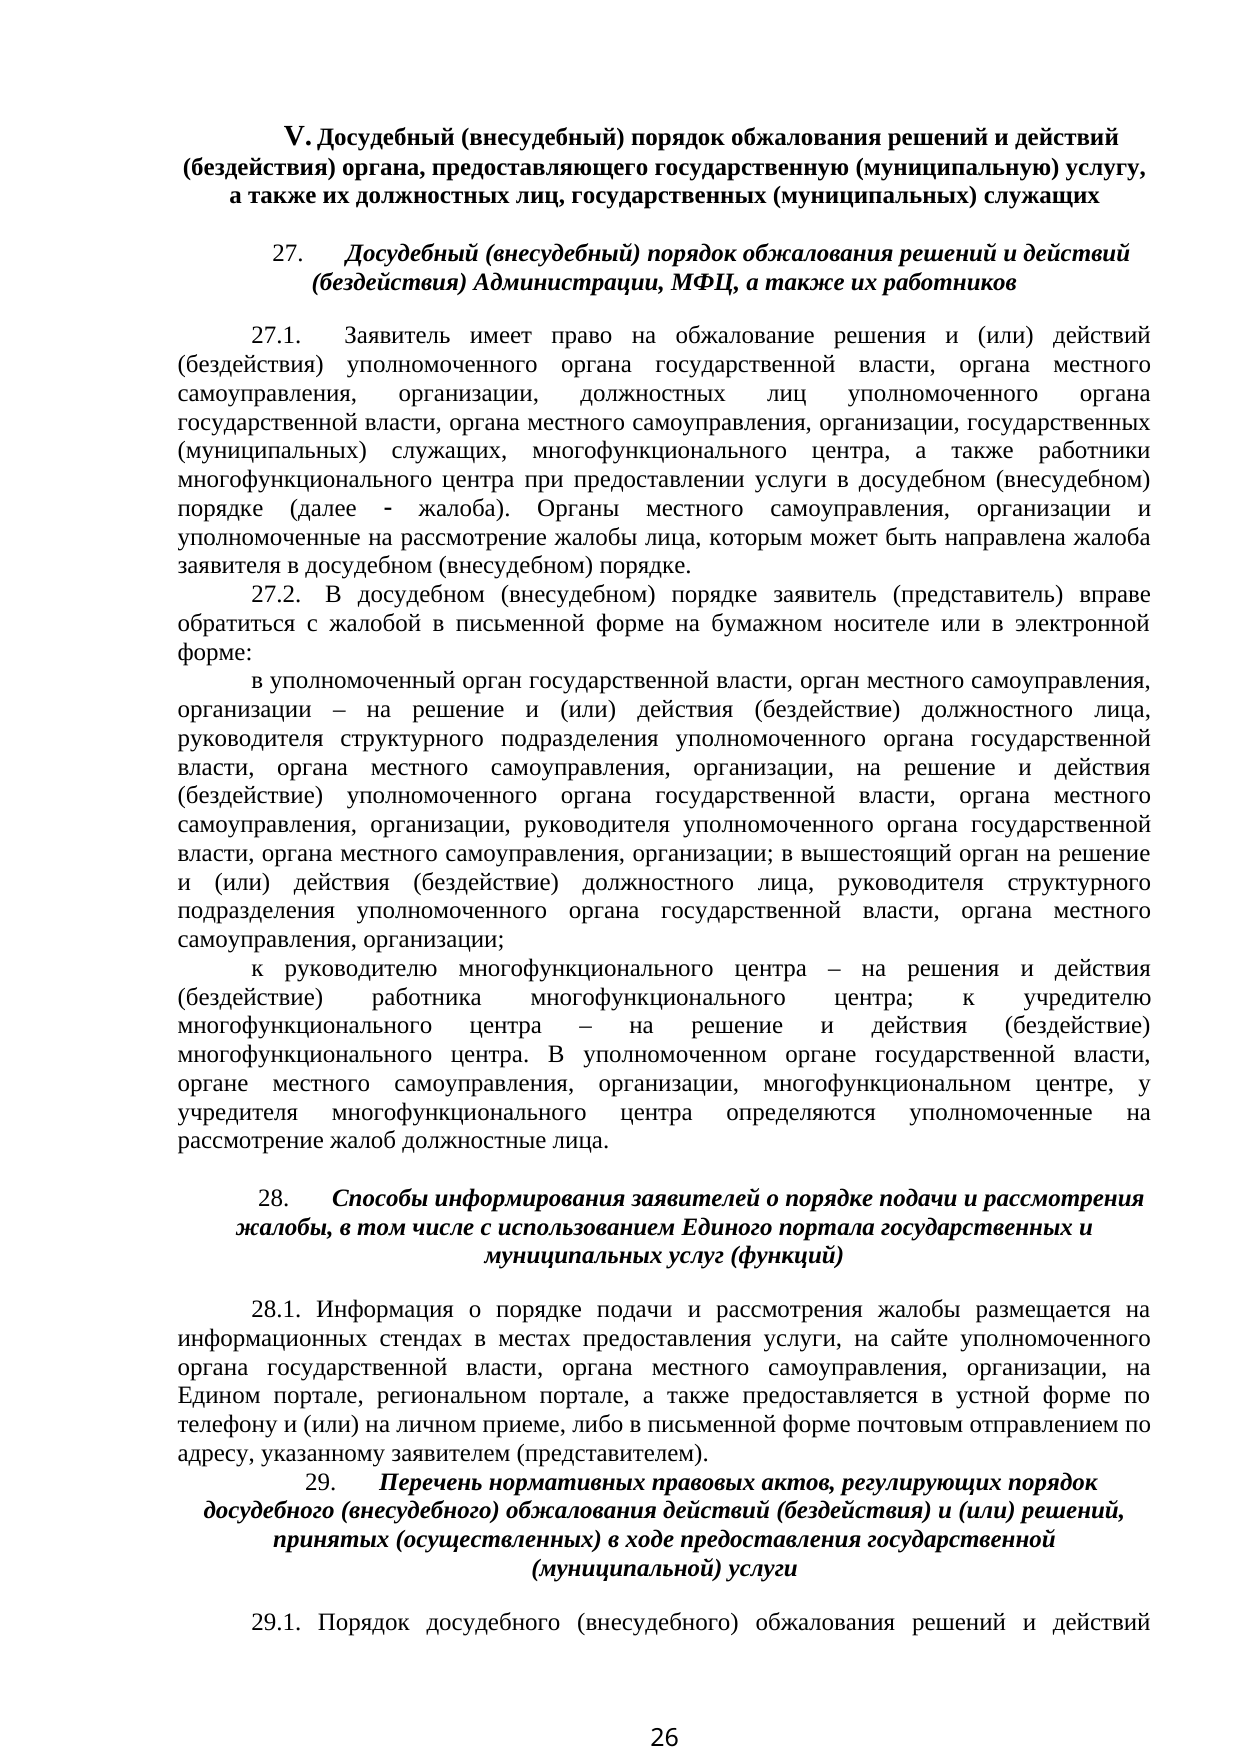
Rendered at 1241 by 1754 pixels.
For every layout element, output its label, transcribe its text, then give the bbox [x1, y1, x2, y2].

text в уполномоченный орган государственной власти, орган местного самоуправления, организации – на решение и (или) действия (бездействие) должностного лица, руководителя структурного подразделения уполномоченного органа государственной власти, органа местного самоуправления, организации, на решение и действия (бездействие) уполномоченного органа государственной власти, органа местного самоуправления, организации, руководителя уполномоченного органа государственной власти, органа местного самоуправления, организации; в вышестоящий орган на решение и (или) действия (бездействие) должностного лица, руководителя структурного подразделения уполномоченного органа государственной власти, органа местного самоуправления, организации; [177, 665, 1152, 953]
list Заявитель имеет право на обжалование решения и (или) действий (бездействия) уполномоченного органа государственной власти, органа местного самоуправления, организации, должностных лиц уполномоченного органа государственной власти, органа местного самоуправления, организации, государственных (муниципальных) служащих, многофункционального центра, а также работники многофункционального центра при предоставлении услуги в досудебном (внесудебном) порядке (далее  жалоба). Органы местного самоуправления, организации и уполномоченные на рассмотрение жалобы лица, которым может быть направлена жалоба заявителя в досудебном (внесудебном) порядке. [177, 320, 1152, 579]
list Досудебный (внесудебный) порядок обжалования решений и действий (бездействия) органа, предоставляющего государственную (муниципальную) услугу, а также их должностных лиц, государственных (муниципальных) служащих [177, 118, 1152, 209]
text к руководителю многофункционального центра – на решения и действия (бездействие) работника многофункционального центра; к учредителю многофункционального центра – на решение и действия (бездействие) многофункционального центра. В уполномоченном органе государственной власти, органе местного самоуправления, организации, многофункциональном центре, у учредителя многофункционального центра определяются уполномоченные на рассмотрение жалоб должностные лица. [177, 953, 1152, 1154]
list В досудебном (внесудебном) порядке заявитель (представитель) вправе обратиться с жалобой в письменной форме на бумажном носителе или в электронной форме: [177, 579, 1152, 665]
list Способы информирования заявителей о порядке подачи и рассмотрения жалобы, в том числе с использованием Единого портала государственных и муниципальных услуг (функций) [177, 1183, 1152, 1269]
list Перечень нормативных правовых актов, регулирующих порядок досудебного (внесудебного) обжалования действий (бездействия) и (или) решений, принятых (осуществленных) в ходе предоставления государственной (муниципальной) услуги [177, 1467, 1152, 1582]
list Досудебный (внесудебный) порядок обжалования решений и действий (бездействия) Администрации, МФЦ, а также их работников [177, 238, 1152, 295]
text 28.1. Информация о порядке подачи и рассмотрения жалобы размещается на информационных стендах в местах предоставления услуги, на сайте уполномоченного органа государственной власти, органа местного самоуправления, организации, на Едином портале, региональном портале, а также предоставляется в устной форме по телефону и (или) на личном приеме, либо в письменной форме почтовым отправлением по адресу, указанному заявителем (представителем). [177, 1294, 1152, 1467]
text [177, 1607, 1152, 1635]
